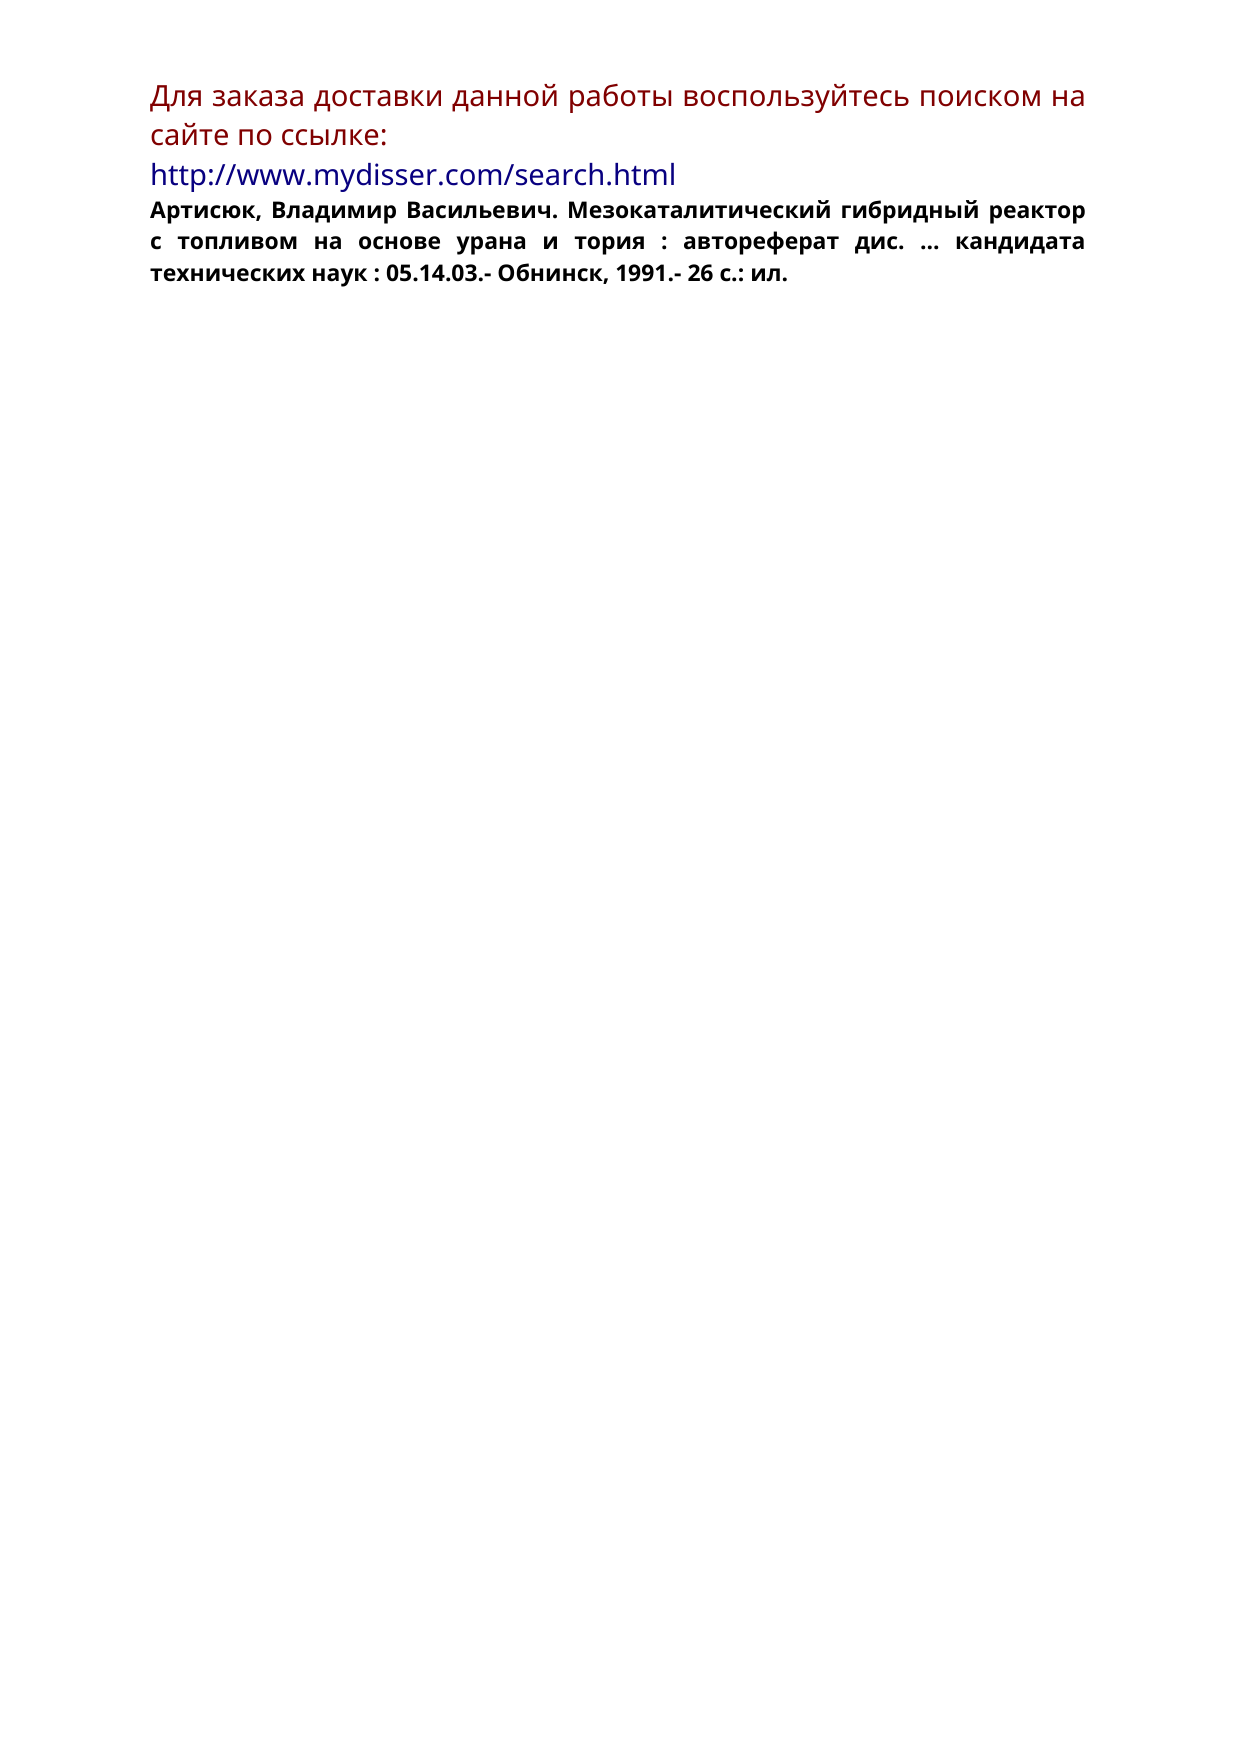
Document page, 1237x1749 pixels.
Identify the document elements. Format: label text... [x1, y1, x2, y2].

text Артисюк, Владимир Васильевич. Мезокаталитический гибридный реактор с топливом на основе урана и тория : автореферат дис. ... кандидата технических наук : 05.14.03.- Обнинск, 1991.- 26 с.: ил. [150, 194, 1086, 288]
